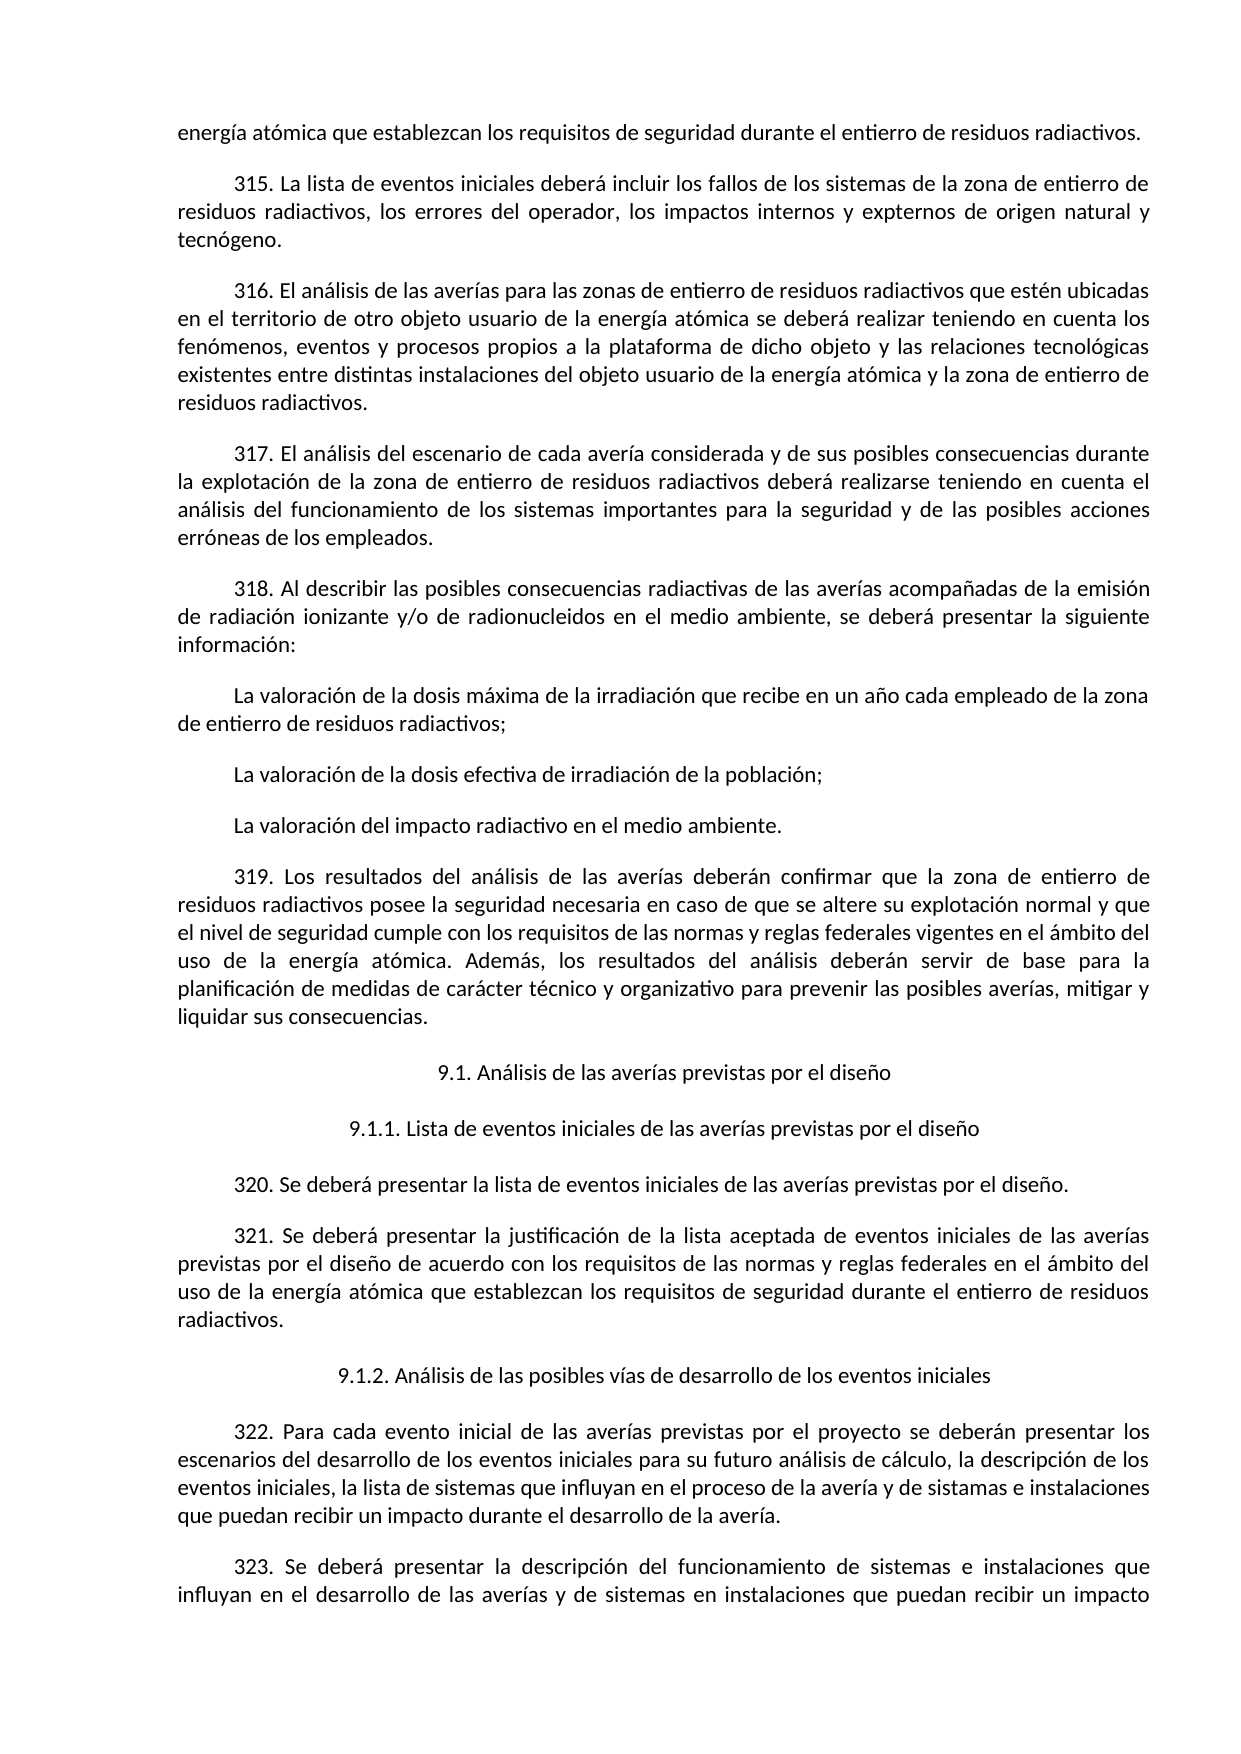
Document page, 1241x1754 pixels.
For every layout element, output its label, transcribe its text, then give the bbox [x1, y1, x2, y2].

text 315. La lista de eventos iniciales deberá incluir los fallos de los sistemas de la zona de entierro de residuos radiactivos, los errores del operador, los impactos internos y expternos de origen natural y tecnógeno. [177, 169, 1152, 253]
text 316. El análisis de las averías para las zonas de entierro de residuos radiactivos que estén ubicadas en el territorio de otro objeto usuario de la energía atómica se deberá realizar teniendo en cuenta los fenómenos, eventos y procesos propios a la plataforma de dicho objeto y las relaciones tecnológicas existentes entre distintas instalaciones del objeto usuario de la energía atómica y la zona de entierro de residuos radiactivos. [177, 276, 1152, 416]
text 9.1. Análisis de las averías previstas por el diseño [177, 1058, 1152, 1086]
text La valoración del impacto radiactivo en el medio ambiente. [177, 811, 1152, 839]
text 321. Se deberá presentar la justificación de la lista aceptada de eventos iniciales de las averías previstas por el diseño de acuerdo con los requisitos de las normas y reglas federales en el ámbito del uso de la energía atómica que establezcan los requisitos de seguridad durante el entierro de residuos radiactivos. [177, 1221, 1152, 1333]
text La valoración de la dosis efectiva de irradiación de la población; [177, 760, 1152, 788]
text 9.1.2. Análisis de las posibles vías de desarrollo de los eventos iniciales [177, 1361, 1152, 1389]
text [177, 118, 1152, 146]
text La valoración de la dosis máxima de la irradiación que recibe en un año cada empleado de la zona de entierro de residuos radiactivos; [177, 681, 1152, 737]
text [177, 1552, 1152, 1608]
text 322. Para cada evento inicial de las averías previstas por el proyecto se deberán presentar los escenarios del desarrollo de los eventos iniciales para su futuro análisis de cálculo, la descripción de los eventos iniciales, la lista de sistemas que influyan en el proceso de la avería y de sistamas e instalaciones que puedan recibir un impacto durante el desarrollo de la avería. [177, 1417, 1152, 1529]
text 320. Se deberá presentar la lista de eventos iniciales de las averías previstas por el diseño. [177, 1170, 1152, 1198]
text 319. Los resultados del análisis de las averías deberán confirmar que la zona de entierro de residuos radiactivos posee la seguridad necesaria en caso de que se altere su explotación normal y que el nivel de seguridad cumple con los requisitos de las normas y reglas federales vigentes en el ámbito del uso de la energía atómica. Además, los resultados del análisis deberán servir de base para la planificación de medidas de carácter técnico y organizativo para prevenir las posibles averías, mitigar y liquidar sus consecuencias. [177, 862, 1152, 1030]
text 317. El análisis del escenario de cada avería considerada y de sus posibles consecuencias durante la explotación de la zona de entierro de residuos radiactivos deberá realizarse teniendo en cuenta el análisis del funcionamiento de los sistemas importantes para la seguridad y de las posibles acciones erróneas de los empleados. [177, 439, 1152, 551]
text 318. Al describir las posibles consecuencias radiactivas de las averías acompañadas de la emisión de radiación ionizante y/o de radionucleidos en el medio ambiente, se deberá presentar la siguiente información: [177, 574, 1152, 658]
text 9.1.1. Lista de eventos iniciales de las averías previstas por el diseño [177, 1114, 1152, 1142]
